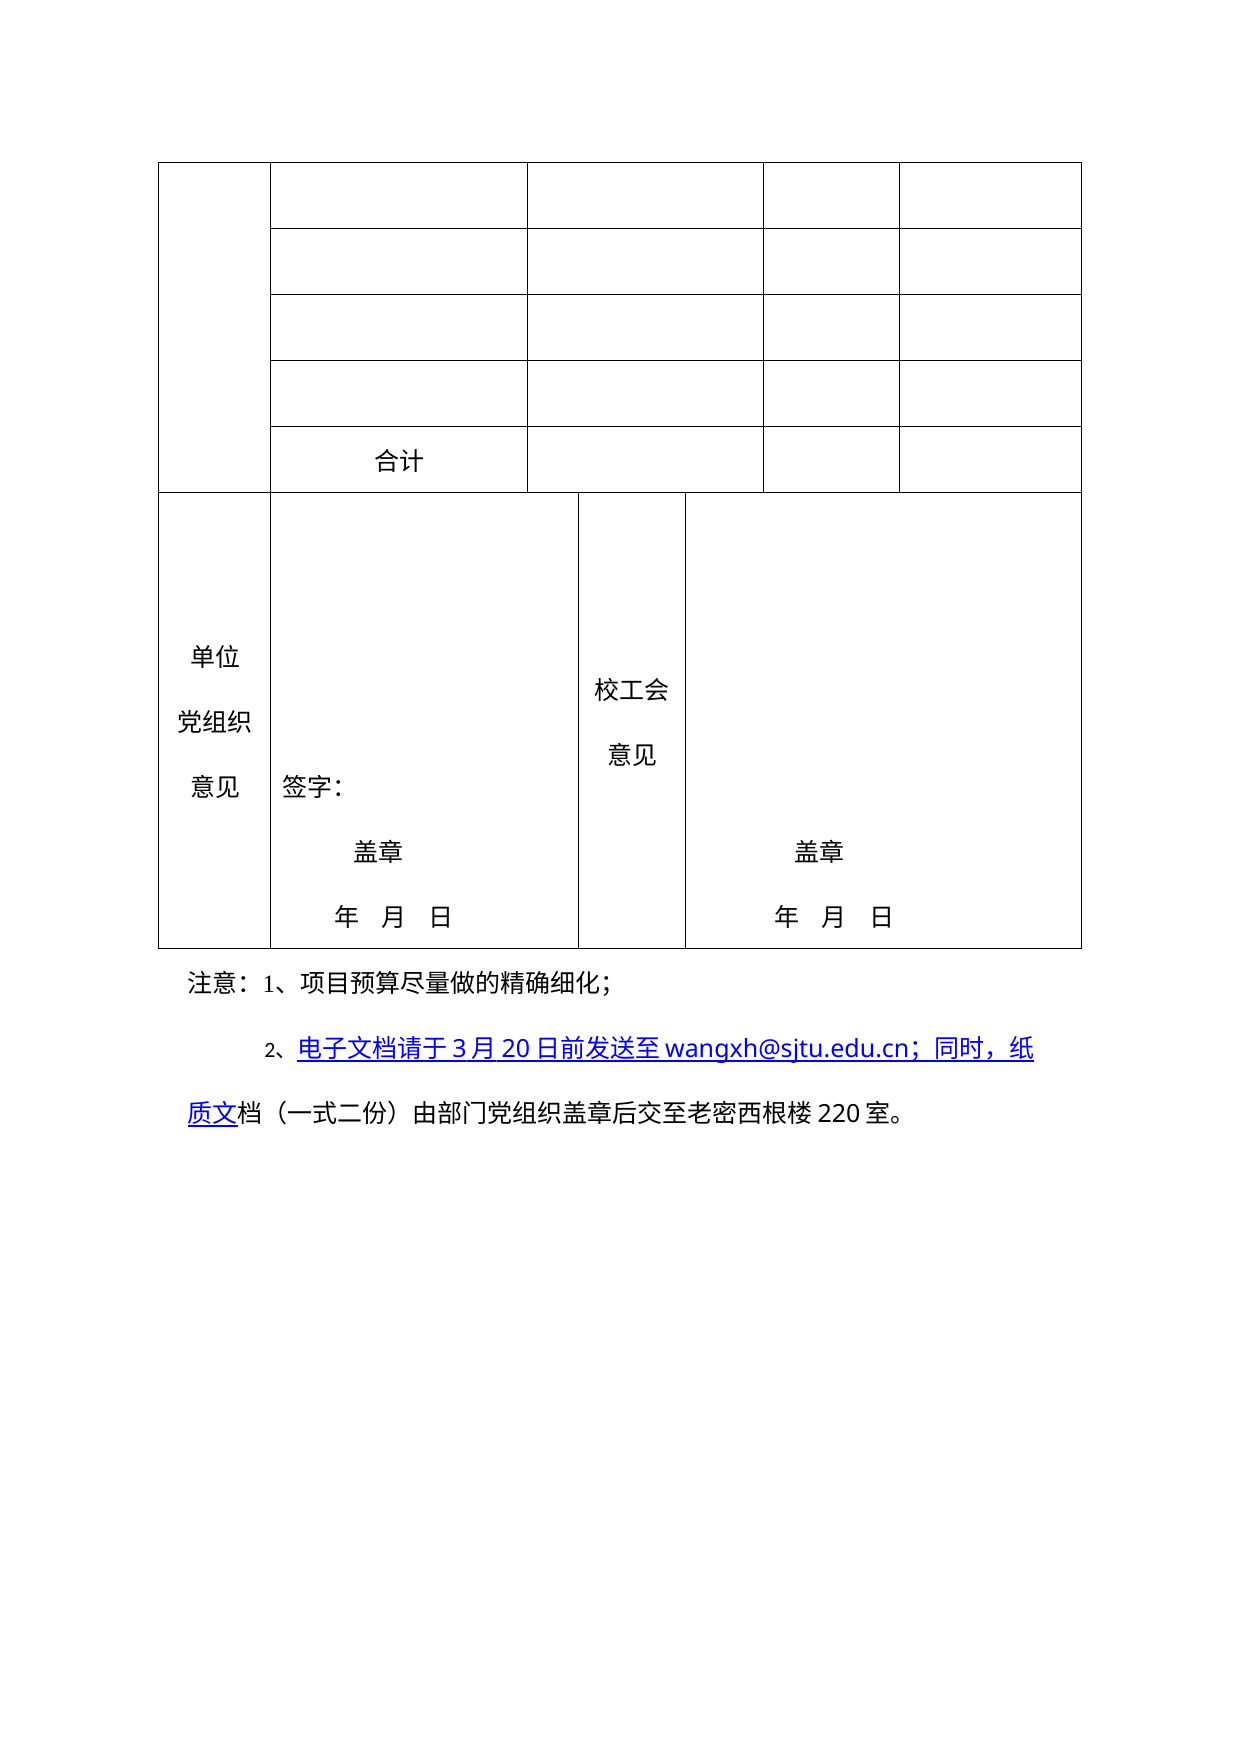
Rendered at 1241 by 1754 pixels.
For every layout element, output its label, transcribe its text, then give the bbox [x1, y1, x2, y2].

table_cell 签字： 盖章 年 月 日 [271, 493, 578, 948]
table_cell [900, 229, 1081, 294]
table_cell [900, 427, 1081, 492]
table_cell [271, 295, 527, 360]
table_cell [764, 163, 899, 228]
table_cell [764, 295, 899, 360]
table_cell [528, 361, 763, 426]
text 2、电子文档请于3月20日前发送至wangxh@sjtu.edu.cn；同时，纸质文档（一式二份）由部门党组织盖章后交至老密西根楼220室。 [187, 1014, 1053, 1144]
table_cell [271, 163, 527, 228]
table_cell [271, 229, 527, 294]
table_cell [528, 163, 763, 228]
table_cell 校工会意见 [579, 493, 685, 948]
table_cell [271, 361, 527, 426]
text 注意：1、项目预算尽量做的精确细化； [187, 949, 1053, 1014]
table_cell 盖章 年 月 日 [686, 493, 1081, 948]
table_cell [764, 361, 899, 426]
table_cell [528, 295, 763, 360]
table_cell [764, 229, 899, 294]
table_cell [528, 229, 763, 294]
table_cell [900, 295, 1081, 360]
table_cell 单位 党组织 意见 [159, 493, 270, 948]
table_cell [900, 361, 1081, 426]
table_cell 合计 [271, 427, 527, 492]
table_cell [900, 163, 1081, 228]
table_cell [764, 427, 899, 492]
table_cell [528, 427, 763, 492]
